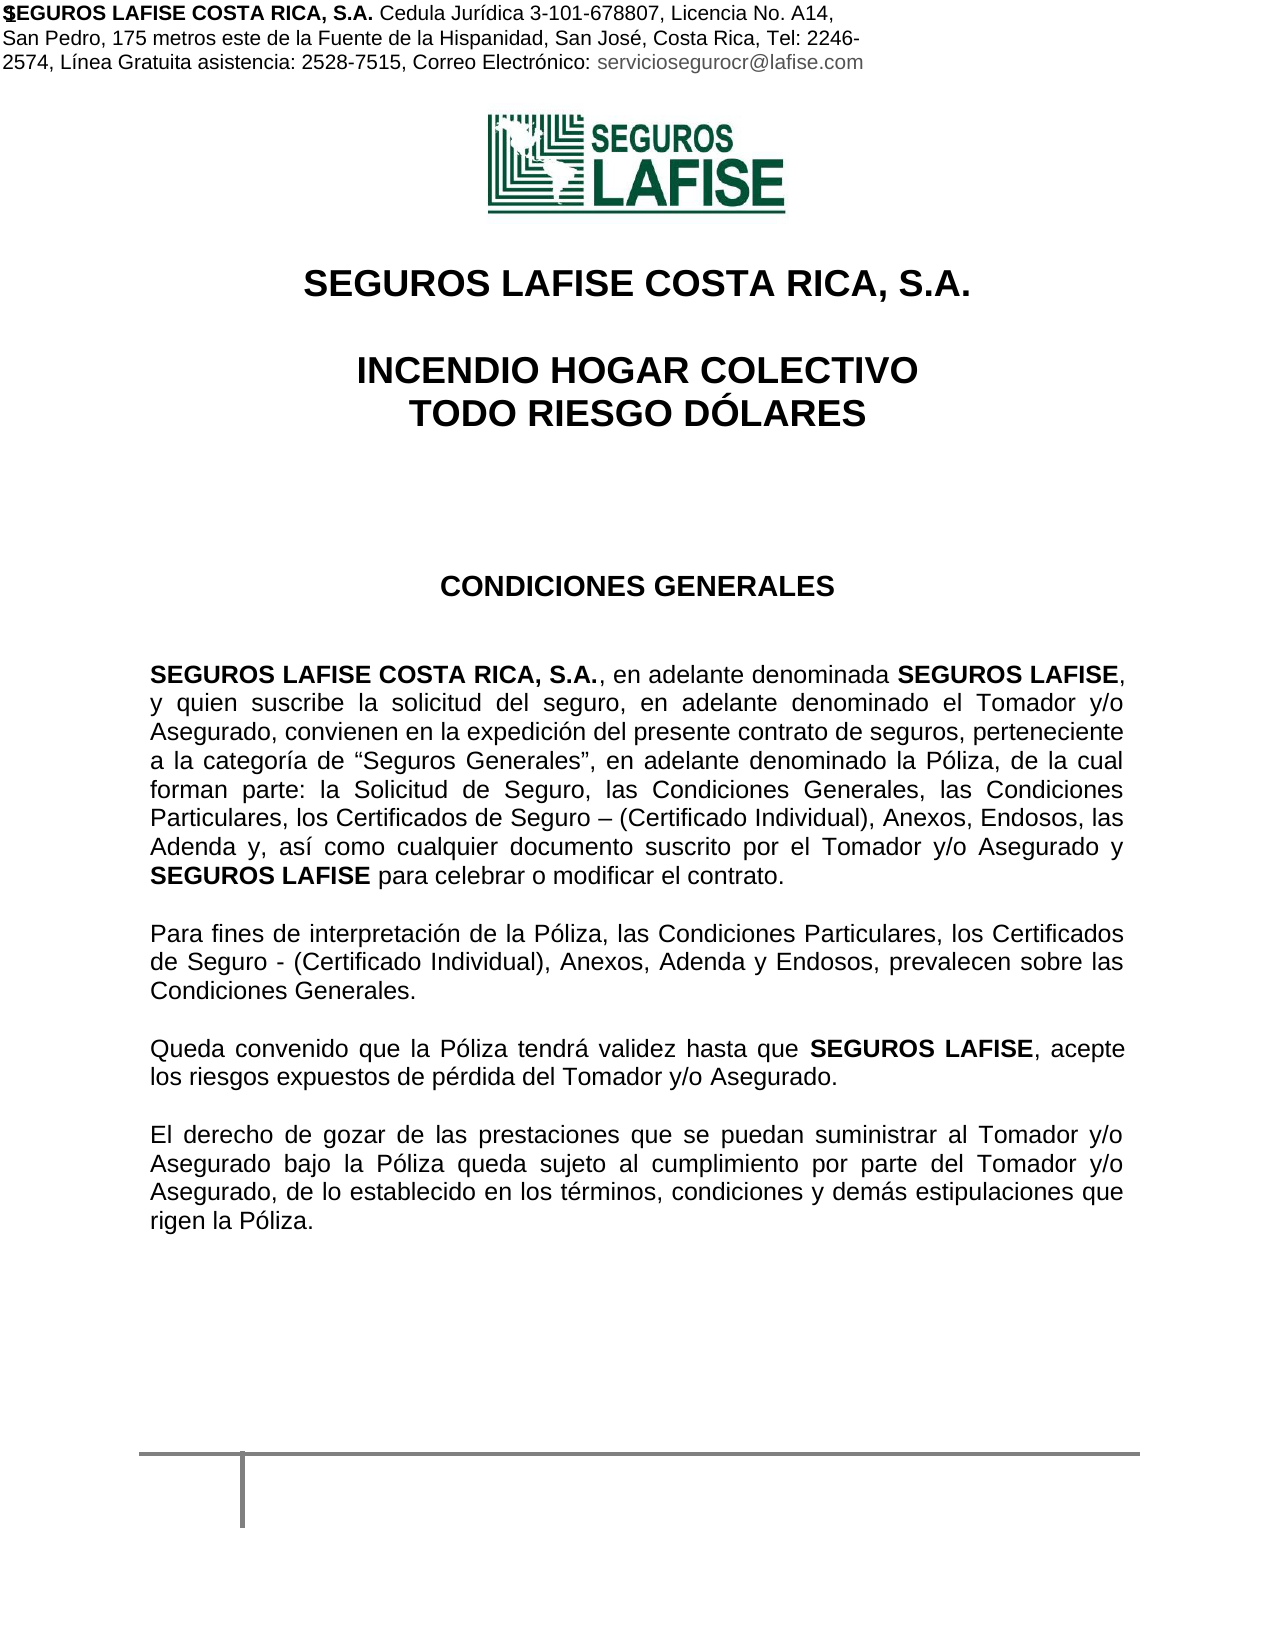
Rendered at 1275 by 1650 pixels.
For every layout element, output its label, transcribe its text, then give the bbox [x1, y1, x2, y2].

text El derecho de gozar de las prestaciones que se puedan suministrar al Tomador y/o Asegurado bajo la Póliza queda sujeto al cumplimiento por parte del Tomador y/o Asegurado, de lo establecido en los términos, condiciones y demás estipulaciones que rigen la Póliza. [150, 1120, 1125, 1235]
text Para fines de interpretación de la Póliza, las Condiciones Particulares, los Certificados de Seguro - (Certificado Individual), Anexos, Adenda y Endosos, prevalecen sobre las Condiciones Generales. [150, 918, 1126, 1005]
text CONDICIONES GENERALES [440, 569, 1137, 602]
text Queda convenido que la Póliza tendrá validez hasta que SEGUROS LAFISE, acepte los riesgos expuestos de pérdida del Tomador y/o Asegurado. [150, 1033, 1126, 1091]
text INCENDIO HOGAR COLECTIVO TODO RIESGO DÓLARES [356, 348, 919, 434]
text SEGUROS LAFISE COSTA RICA, S.A. [303, 262, 1137, 305]
picture [486, 103, 789, 224]
text SEGUROS LAFISE COSTA RICA, S.A., en adelante denominada SEGUROS LAFISE, y quien suscribe la solicitud del seguro, en adelante denominado el Tomador y/o Asegurado, convienen en la expedición del presente contrato de seguros, perteneciente a la categoría de “Seguros Generales”, en adelante denominado la Póliza, de la cual forman parte: la Solicitud de Seguro, las Condiciones Generales, las Condiciones Particulares, los Certificados de Seguro – (Certificado Individual), Anexos, Endosos, las Adenda y, así como cualquier documento suscrito por el Tomador y/o Asegurado y SEGUROS LAFISE para celebrar o modificar el contrato. [150, 660, 1126, 890]
